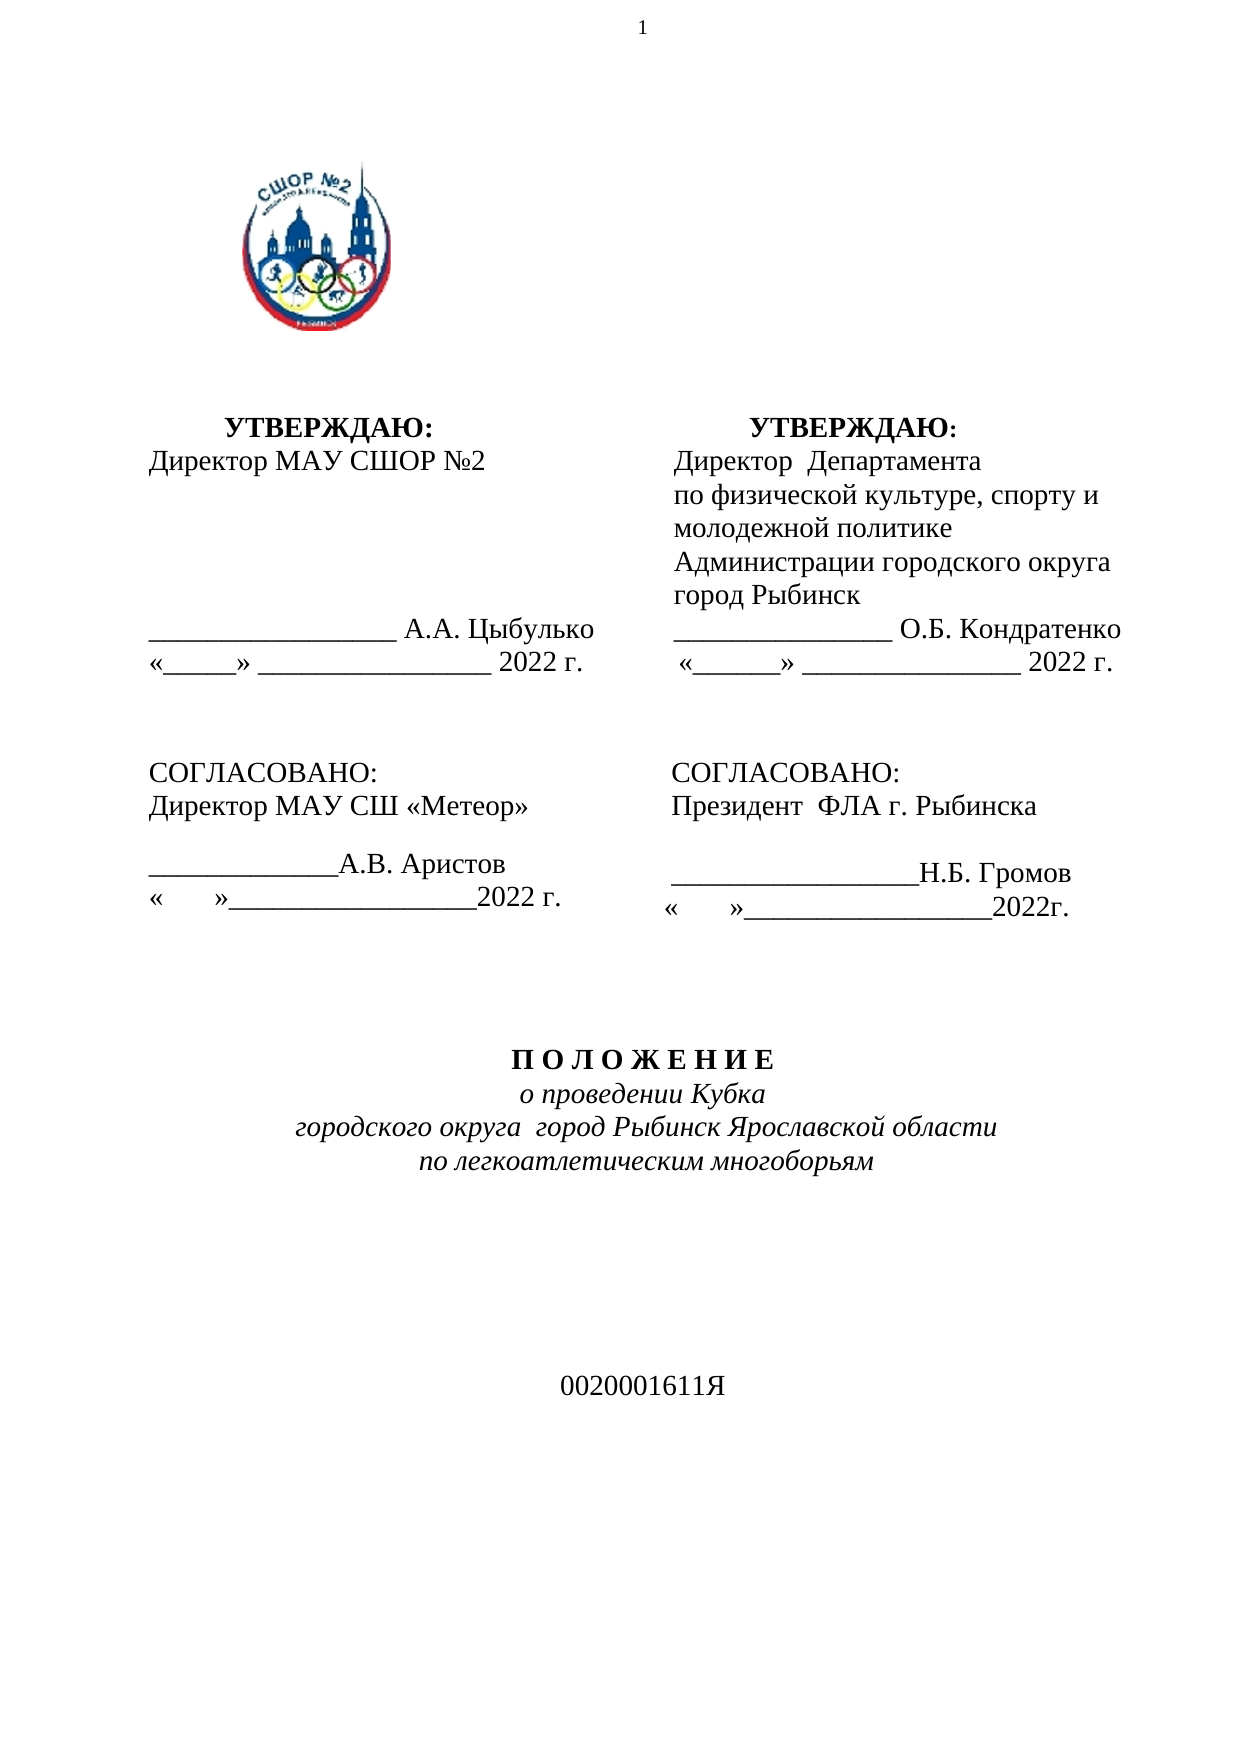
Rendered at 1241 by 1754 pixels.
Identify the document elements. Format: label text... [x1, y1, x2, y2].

text по легкоатлетическим многоборьям [148, 1143, 1137, 1176]
text по физической культуре, спорту и [148, 477, 1137, 510]
text «_____» ________________ 2022 г. «______» _______________ 2022 г. [148, 644, 1137, 678]
table_header СОГЛАСОВАНО: Президент ФЛА г. Рыбинска _________________Н.Б. Громов « »_________________2022г. [638, 755, 1148, 946]
text 0020001611Я [148, 1368, 1137, 1402]
text городского округа город Рыбинск Ярославской области [148, 1109, 1137, 1143]
text молодежной политике Администрации городского округа город Рыбинск [673, 510, 1137, 611]
text П О Л О Ж Е Н И Е [148, 1042, 1137, 1076]
text _________________ А.А. Цыбулько _______________ О.Б. Кондратенко [148, 611, 1137, 644]
table_header СОГЛАСОВАНО: Директор МАУ СШ «Метеор» _____________А.В. Аристов « »_________________2022 г. [137, 755, 638, 946]
text о проведении Кубка [148, 1076, 1137, 1109]
picture [242, 158, 391, 331]
text УТВЕРЖДАЮ: УТВЕРЖДАЮ: [148, 410, 1137, 443]
text Директор МАУ СШОР №2 Директор Департамента [148, 443, 1137, 477]
